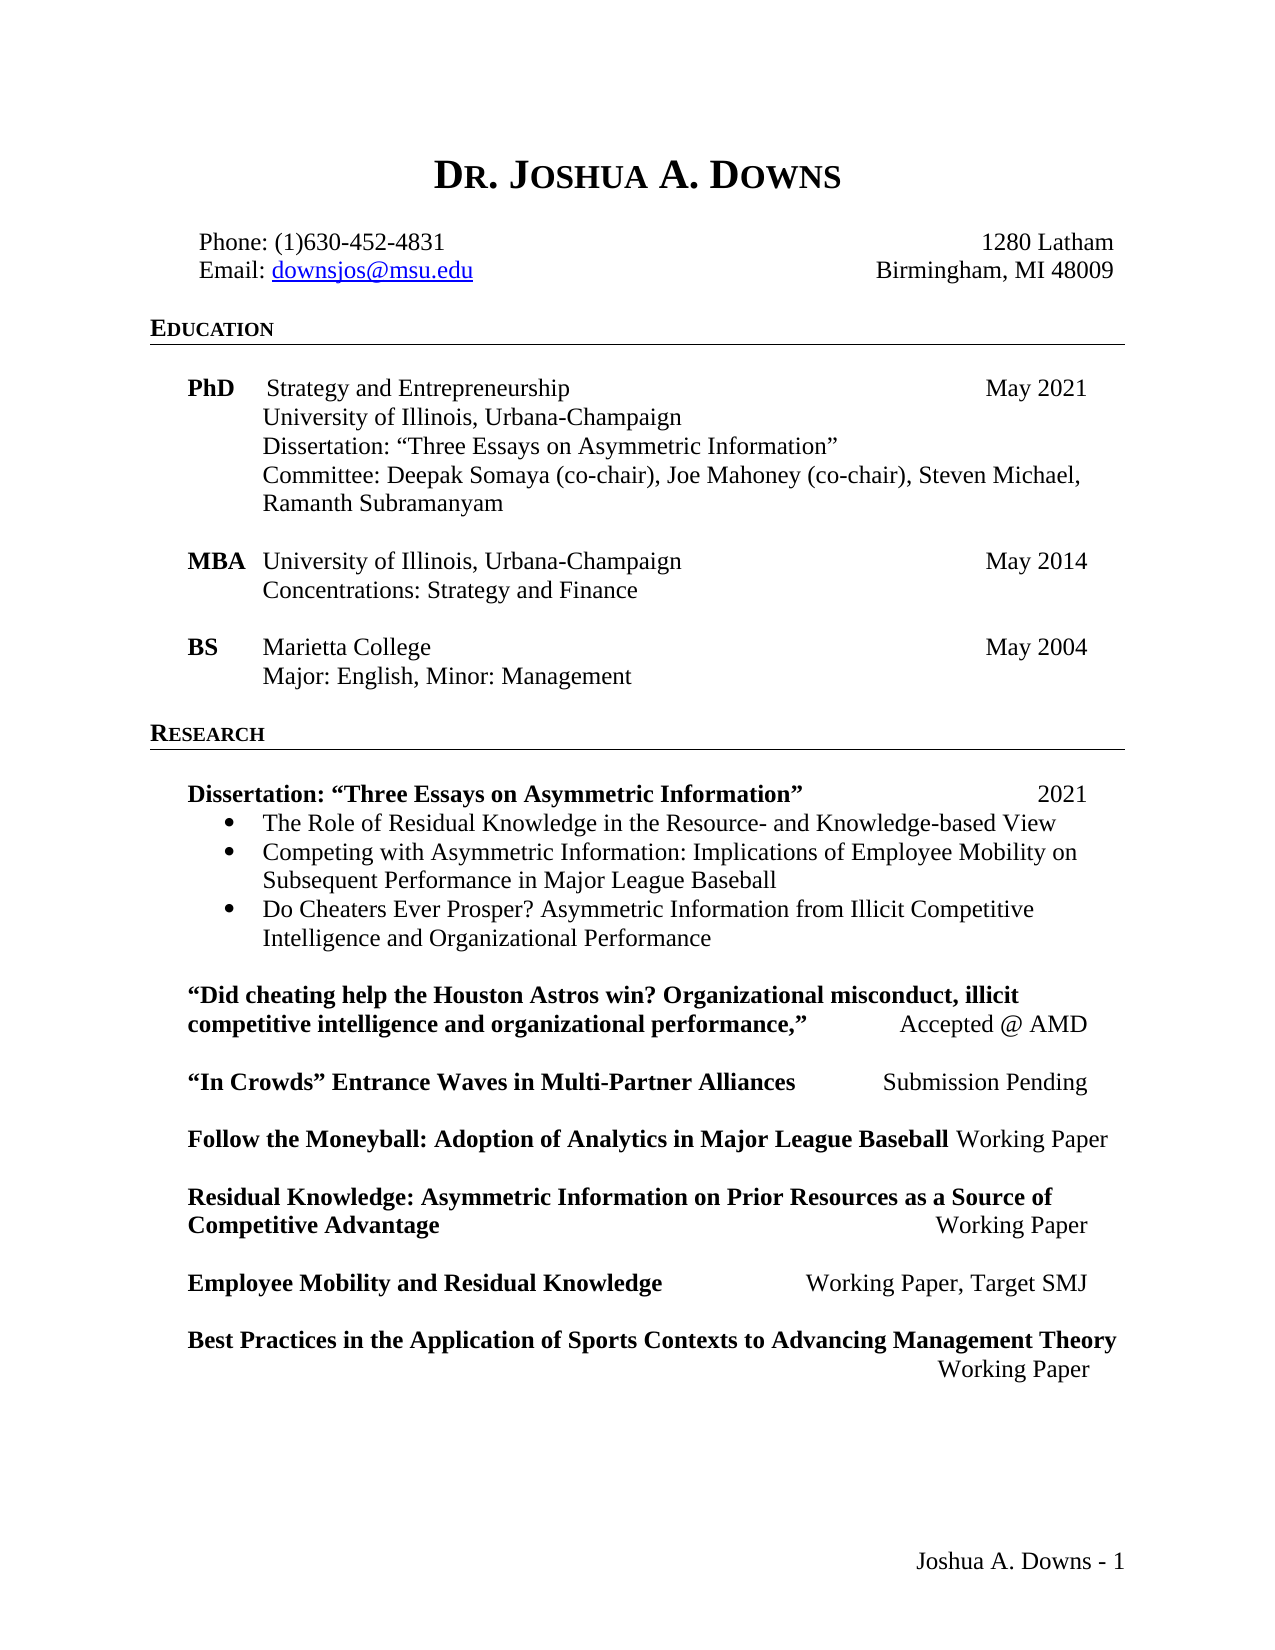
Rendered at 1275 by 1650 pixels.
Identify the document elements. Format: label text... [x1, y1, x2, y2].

table_header 1280 Latham Birmingham, MI 48009 [656, 227, 1125, 284]
text Ramanth Subramanyam [187, 488, 1125, 517]
text Committee: Deepak Somaya (co-chair), Joe Mahoney (co-chair), Steven Michael, [187, 460, 1125, 488]
table_header Phone: (1)630-452-4831 Email: downsjos@msu.edu [188, 227, 656, 284]
text Employee Mobility and Residual Knowledge Working Paper, Target SMJ [187, 1268, 1125, 1297]
subtitle Education [150, 313, 1125, 344]
text Dissertation: “Three Essays on Asymmetric Information” [187, 431, 1125, 460]
text Follow the Moneyball: Adoption of Analytics in Major League Baseball Working Paper [187, 1124, 1125, 1153]
text MBA University of Illinois, Urbana-Champaign May 2014 [187, 546, 1125, 575]
text Residual Knowledge: Asymmetric Information on Prior Resources as a Source of Competitive Advantage Working Paper [187, 1182, 1125, 1239]
list Competing with Asymmetric Information: Implications of Employee Mobility on Subsequent Performance in Major League Baseball [225, 837, 1125, 894]
text Major: English, Minor: Management [187, 661, 1125, 690]
text Dissertation: “Three Essays on Asymmetric Information” 2021 [187, 779, 1125, 808]
text University of Illinois, Urbana-Champaign [187, 402, 1125, 431]
text Dr. Joshua A. Downs [150, 150, 1125, 198]
text Concentrations: Strategy and Finance [187, 575, 1125, 603]
text “Did cheating help the Houston Astros win? Organizational misconduct, illicit competitive intelligence and organizational performance,” Accepted @ AMD [187, 980, 1125, 1038]
text PhD Strategy and Entrepreneurship May 2021 [187, 373, 1125, 402]
text “In Crowds” Entrance Waves in Multi-Partner Alliances Submission Pending [187, 1067, 1125, 1095]
text BS Marietta College May 2004 [187, 632, 1125, 661]
text Best Practices in the Application of Sports Contexts to Advancing Management Theory Working Paper [187, 1325, 1125, 1383]
list The Role of Residual Knowledge in the Resource- and Knowledge-based View [225, 808, 1125, 837]
list Do Cheaters Ever Prosper? Asymmetric Information from Illicit Competitive Intelligence and Organizational Performance [225, 894, 1125, 952]
subtitle Research [150, 718, 1125, 749]
